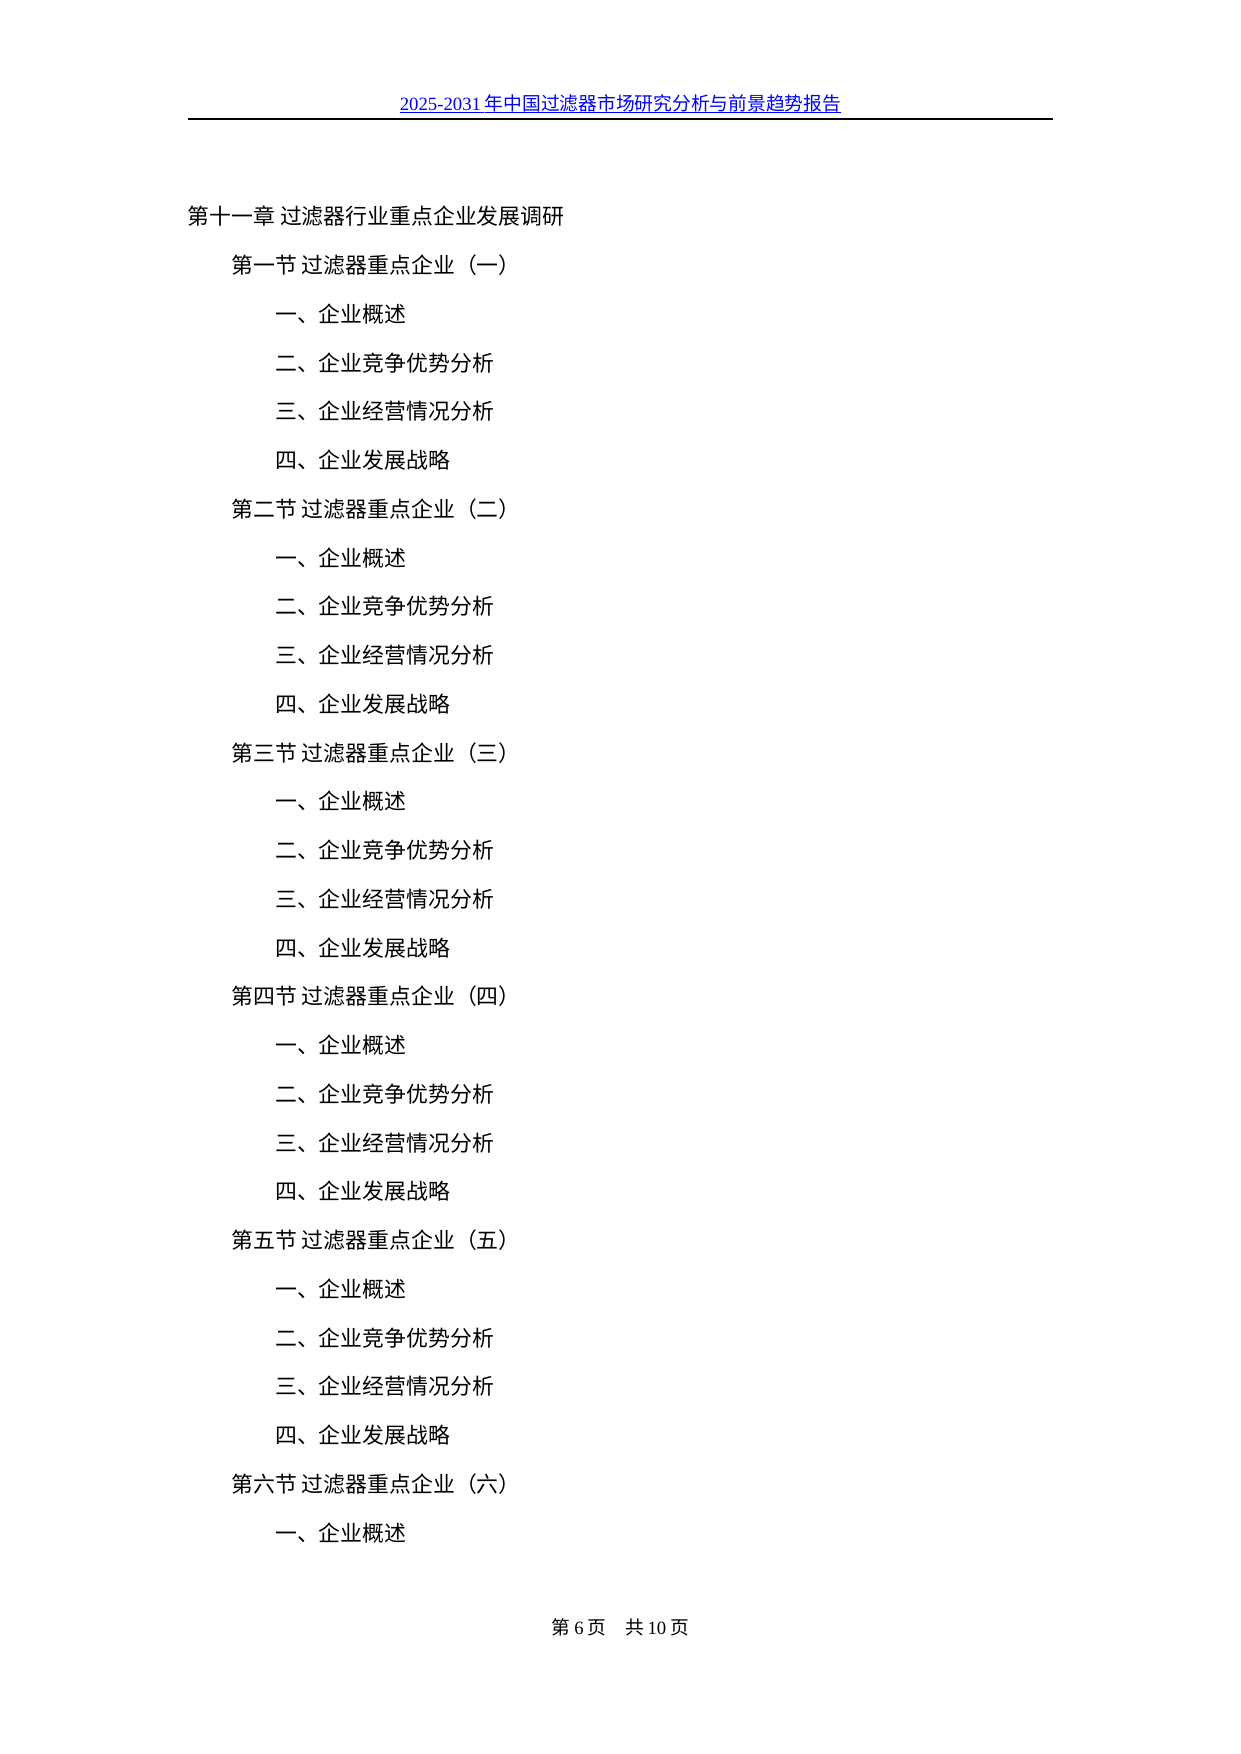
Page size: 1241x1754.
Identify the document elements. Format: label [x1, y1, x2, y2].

text [187, 150, 1053, 1548]
